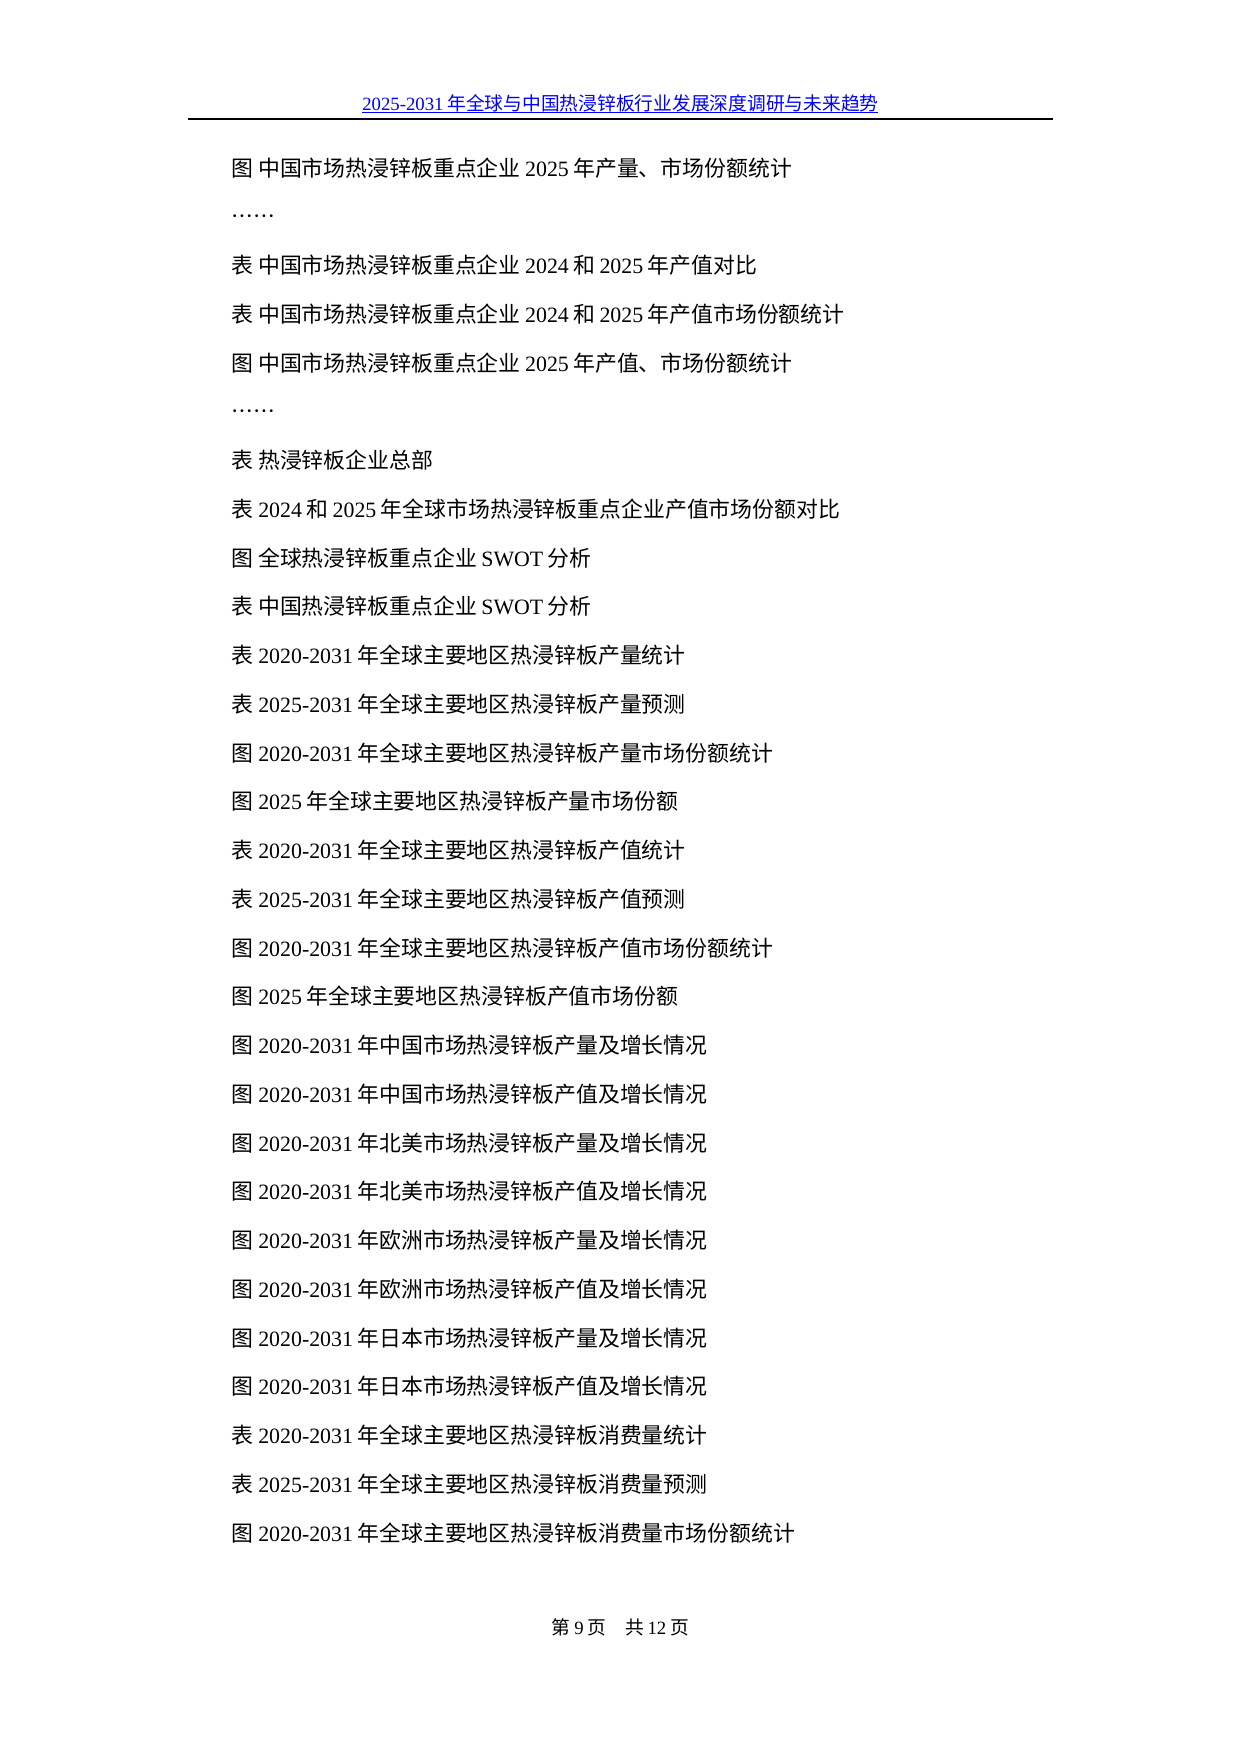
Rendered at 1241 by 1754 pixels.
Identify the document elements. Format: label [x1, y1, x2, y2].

text [187, 150, 1053, 1548]
